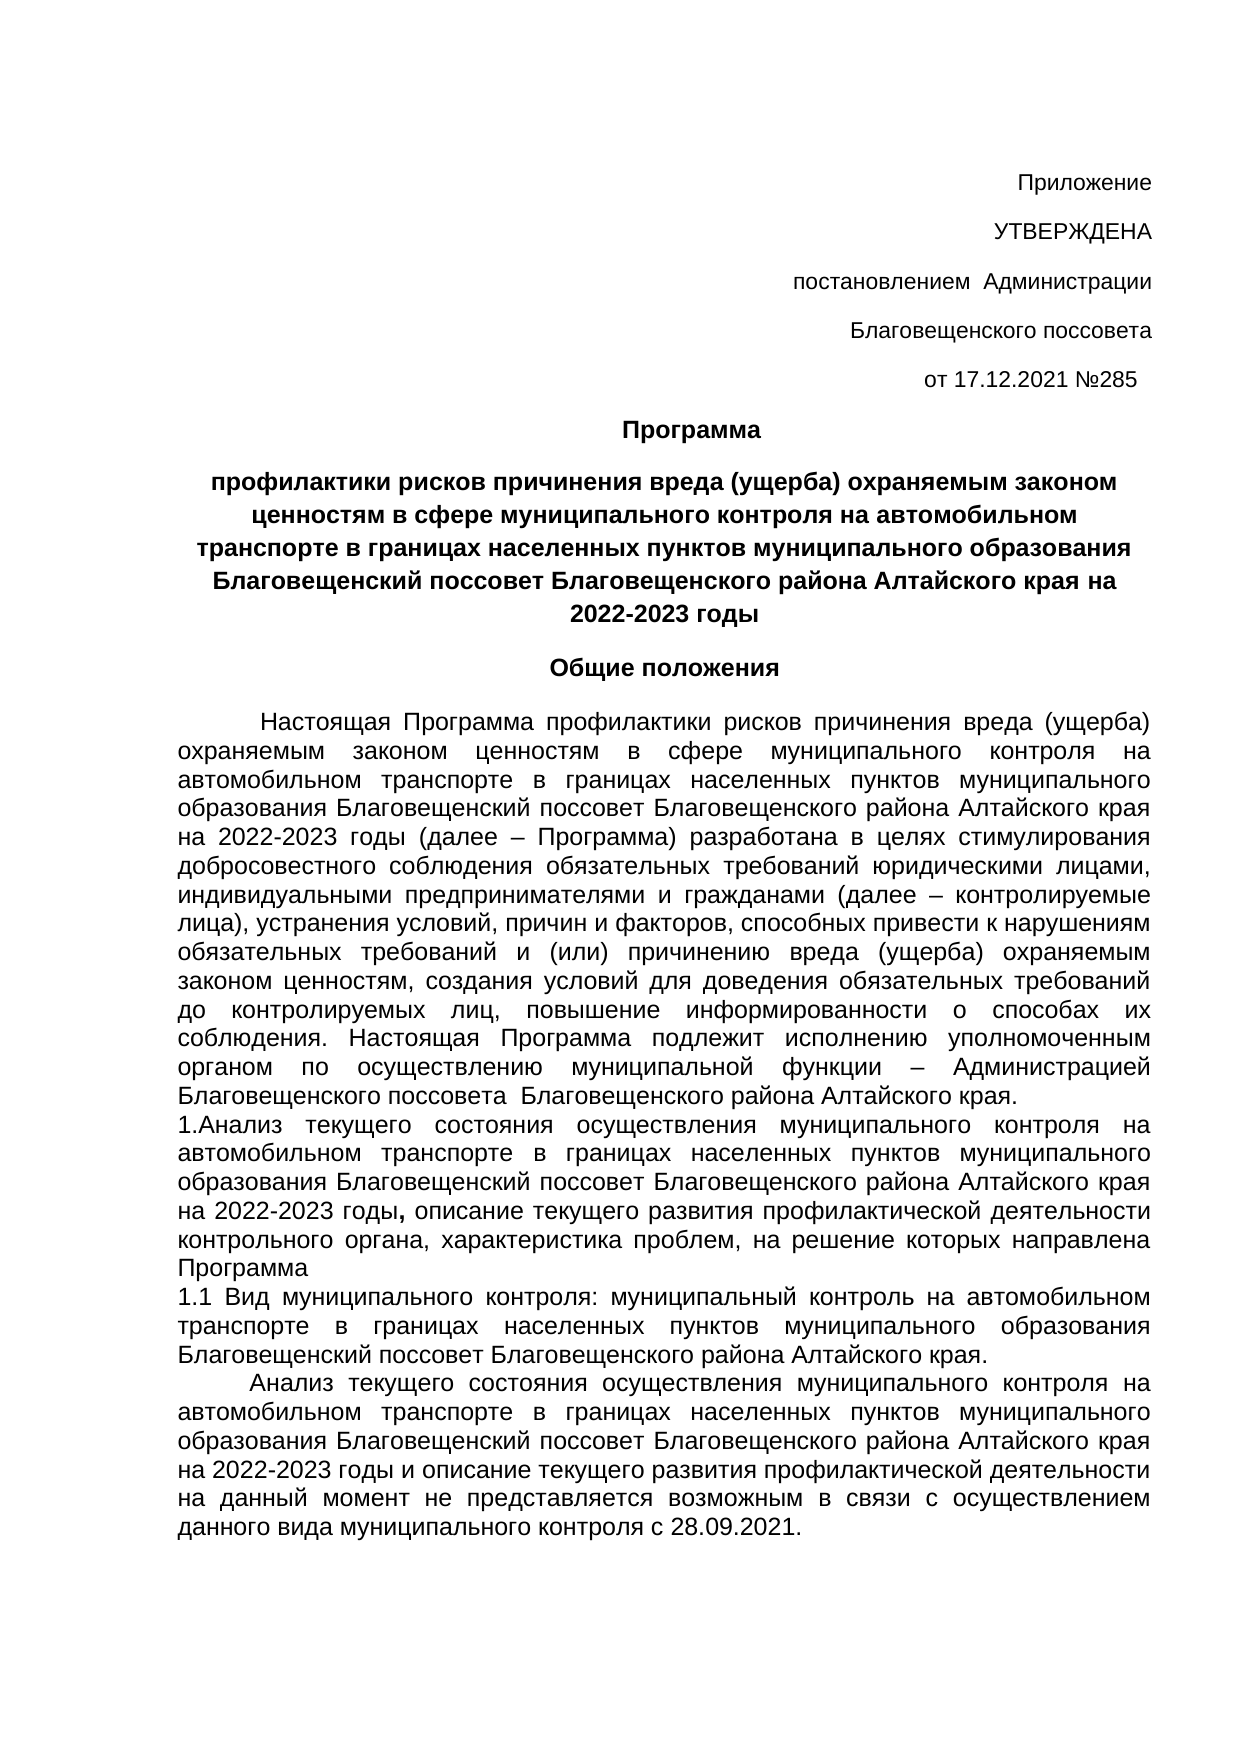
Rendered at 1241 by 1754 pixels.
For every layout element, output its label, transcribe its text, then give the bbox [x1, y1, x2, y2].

text Программа [217, 415, 1152, 444]
text постановлением Администрации [217, 268, 1152, 294]
text Анализ текущего состояния осуществления муниципального контроля на автомобильном транспорте в границах населенных пунктов муниципального образования Благовещенский поссовет Благовещенского района Алтайского края на 2022-2023 годы и описание текущего развития профилактической деятельности на данный момент не представляется возможным в связи с осуществлением данного вида муниципального контроля с 28.09.2021. [177, 1368, 1152, 1541]
text 1.Анализ текущего состояния осуществления муниципального контроля на автомобильном транспорте в границах населенных пунктов муниципального образования Благовещенский поссовет Благовещенского района Алтайского края на 2022-2023 годы, описание текущего развития профилактической деятельности контрольного органа, характеристика проблем, на решение которых направлена Программа [177, 1109, 1152, 1282]
text Приложение [217, 169, 1152, 195]
text УТВЕРЖДЕНА [217, 218, 1152, 245]
text 1.1 Вид муниципального контроля: муниципальный контроль на автомобильном транспорте в границах населенных пунктов муниципального образования Благовещенский поссовет Благовещенского района Алтайского края. [177, 1282, 1152, 1368]
text от 17.12.2021 №285 [217, 366, 1152, 392]
text Благовещенского поссовета [217, 317, 1152, 343]
text Настоящая Программа профилактики рисков причинения вреда (ущерба) охраняемым законом ценностям в сфере муниципального контроля на автомобильном транспорте в границах населенных пунктов муниципального образования Благовещенский поссовет Благовещенского района Алтайского края на 2022-2023 годы (далее – Программа) разработана в целях стимулирования добросовестного соблюдения обязательных требований юридическими лицами, индивидуальными предпринимателями и гражданами (далее – контролируемые лица), устранения условий, причин и факторов, способных привести к нарушениям обязательных требований и (или) причинению вреда (ущерба) охраняемым законом ценностям, создания условий для доведения обязательных требований до контролируемых лиц, повышение информированности о способах их соблюдения. Настоящая Программа подлежит исполнению уполномоченным органом по осуществлению муниципальной функции – Администрацией Благовещенского поссовета Благовещенского района Алтайского края. [177, 707, 1152, 1109]
text Общие положения [177, 653, 1152, 682]
text профилактики рисков причинения вреда (ущерба) охраняемым законом ценностям в сфере муниципального контроля на автомобильном транспорте в границах населенных пунктов муниципального образования Благовещенский поссовет Благовещенского района Алтайского края на 2022-2023 годы [177, 467, 1152, 628]
